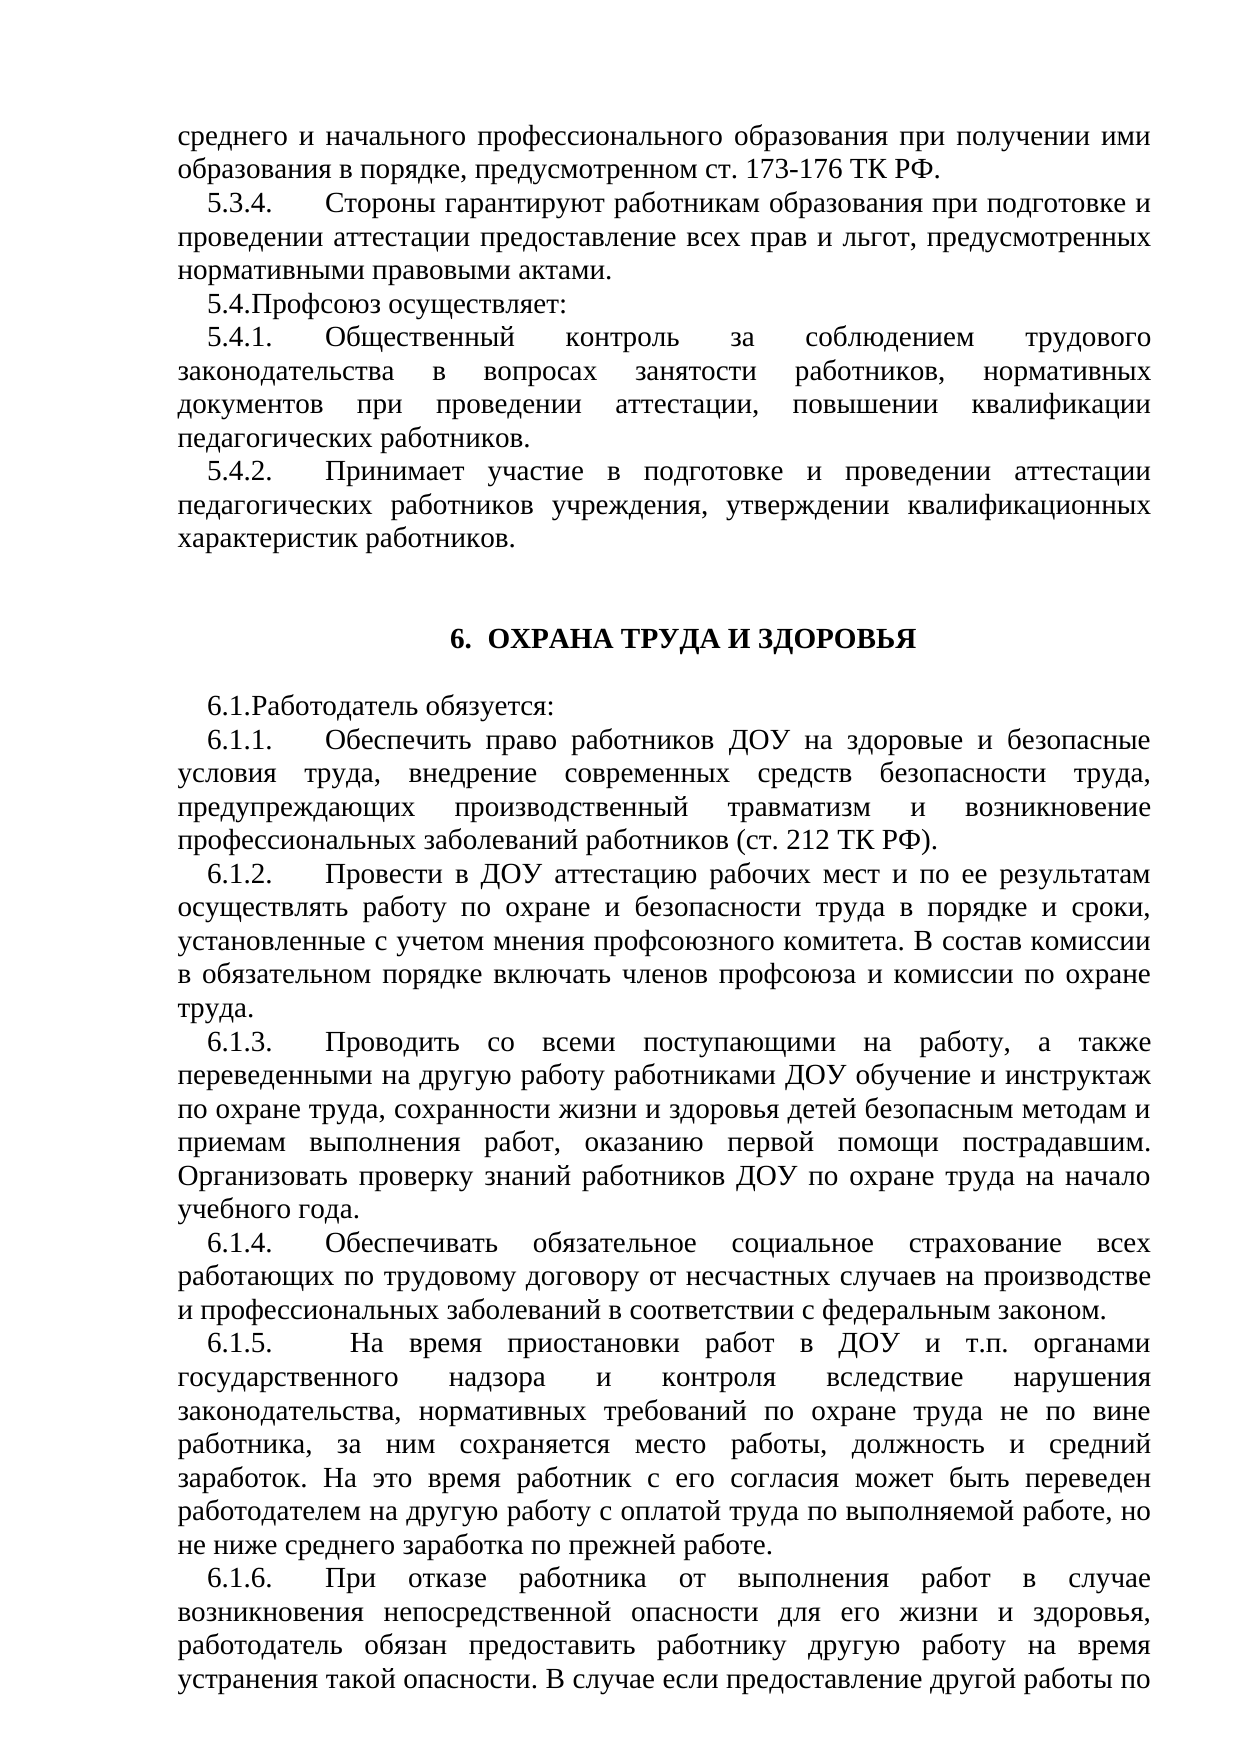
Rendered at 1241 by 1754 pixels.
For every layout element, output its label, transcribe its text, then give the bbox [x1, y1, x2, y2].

list Проводить со всеми поступающими на работу, а также переведенными на другую работу работниками ДОУ обучение и инструктаж по охране труда, сохранности жизни и здоровья детей безопасным методам и приемам выполнения работ, оказанию первой помощи пострадавшим. Организовать проверку знаний работников ДОУ по охране труда на начало учебного года. [177, 1024, 1152, 1225]
list На время приостановки работ в ДОУ и т.п. органами государственного надзора и контроля вследствие нарушения законодательства, нормативных требований по охране труда не по вине работника, за ним сохраняется место работы, должность и средний заработок. На это время работник с его согласия может быть переведен работодателем на другую работу с оплатой труда по выполняемой работе, но не ниже среднего заработка по прежней работе. [177, 1326, 1152, 1560]
list Провести в ДОУ аттестацию рабочих мест и по ее результатам осуществлять работу по охране и безопасности труда в порядке и сроки, установленные с учетом мнения профсоюзного комитета. В состав комиссии в обязательном порядке включать членов профсоюза и комиссии по охране труда. [177, 856, 1152, 1024]
list Обеспечивать обязательное социальное страхование всех работающих по трудовому договору от несчастных случаев на производстве и профессиональных заболеваний в соответствии с федеральным законом. [177, 1225, 1152, 1326]
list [177, 1560, 1152, 1694]
list Работодатель обязуется: [177, 688, 1152, 722]
list Профсоюз осуществляет: [177, 286, 1152, 319]
list Общественный контроль за соблюдением трудового законодательства в вопросах занятости работников, нормативных документов при проведении аттестации, повышении квалификации педагогических работников. [177, 319, 1152, 453]
list Стороны гарантируют работникам образования при подготовке и проведении аттестации предоставление всех прав и льгот, предусмотренных нормативными правовыми актами. [177, 185, 1152, 286]
list Обеспечить право работников ДОУ на здоровые и безопасные условия труда, внедрение современных средств безопасности труда, предупреждающих производственный травматизм и возникновение профессиональных заболеваний работников (ст. 212 ТК РФ). [177, 722, 1152, 856]
list ОХРАНА ТРУДА И ЗДОРОВЬЯ [215, 621, 1152, 655]
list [177, 118, 1152, 185]
list Принимает участие в подготовке и проведении аттестации педагогических работников учреждения, утверждении квалификационных характеристик работников. [177, 453, 1152, 554]
